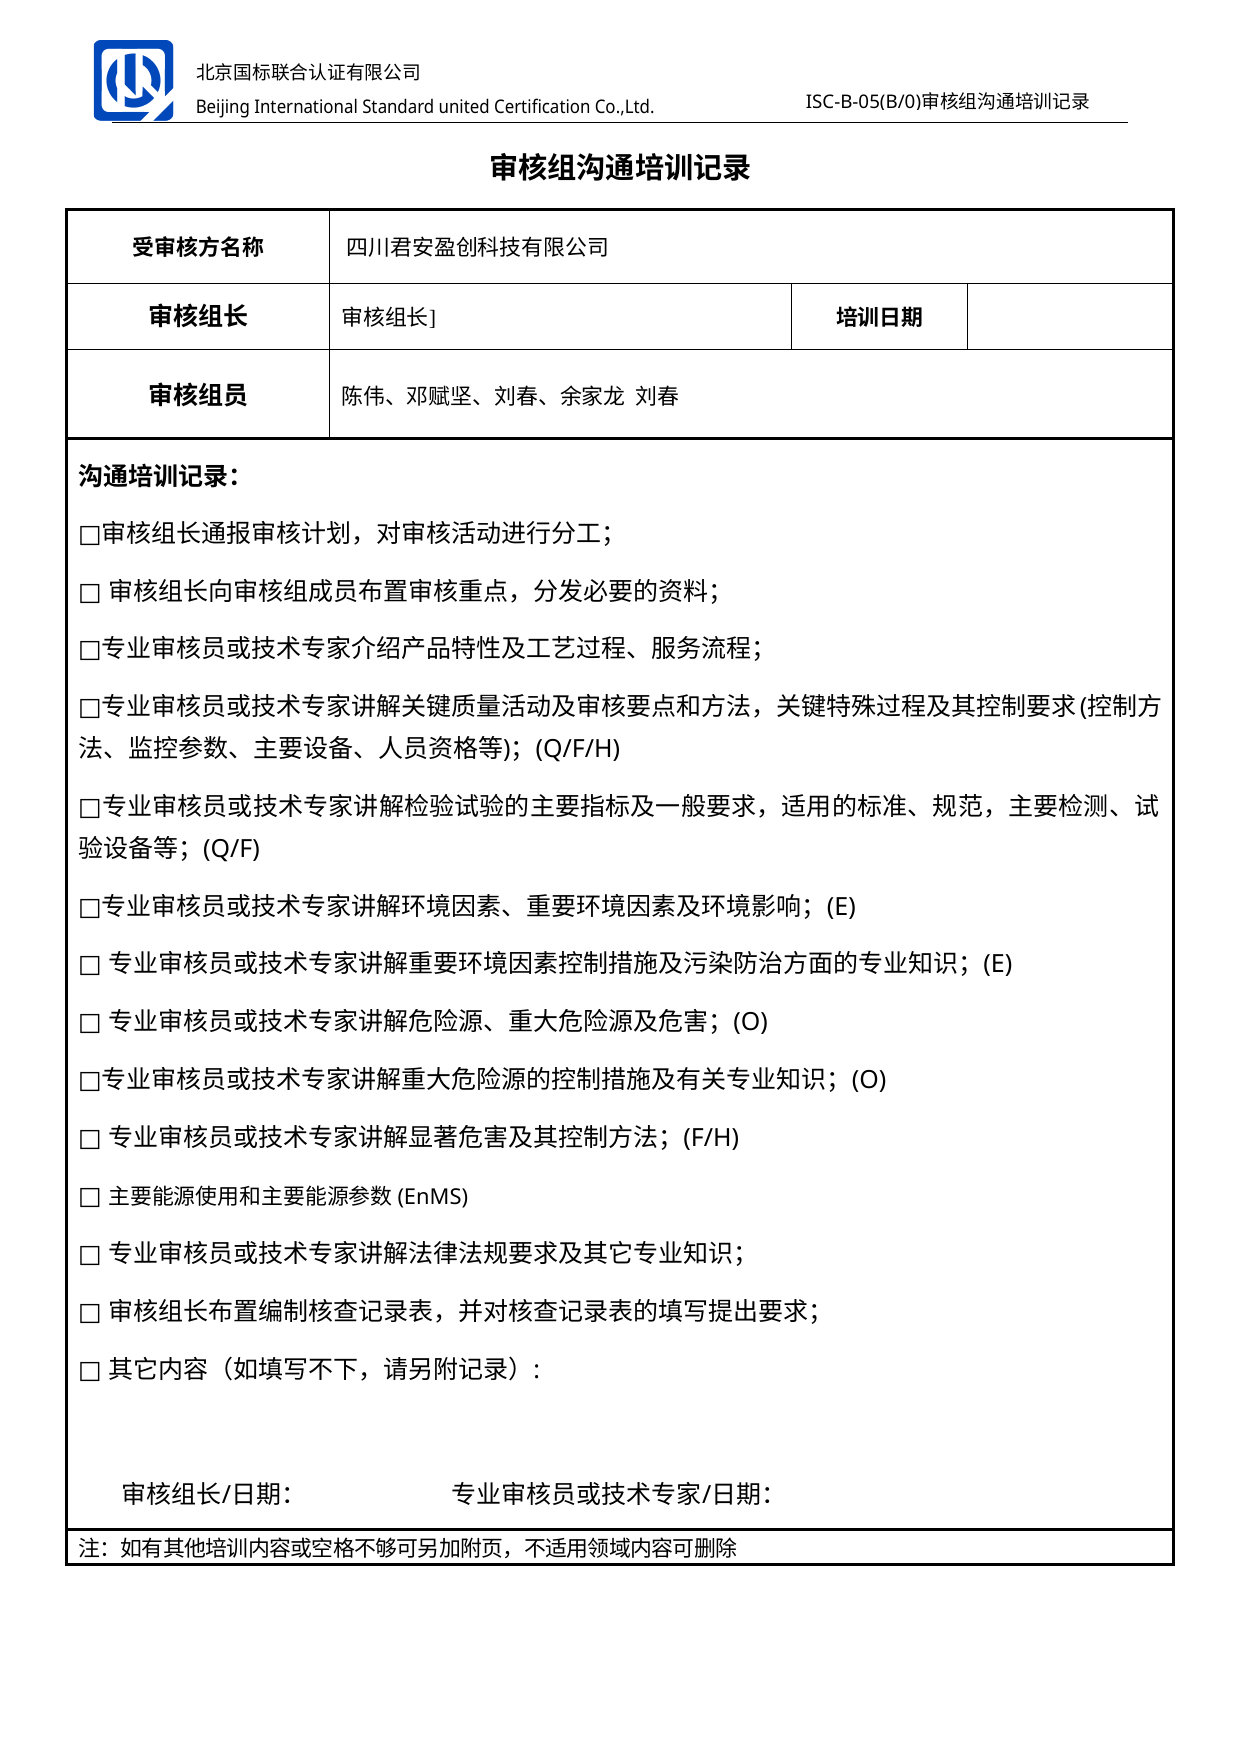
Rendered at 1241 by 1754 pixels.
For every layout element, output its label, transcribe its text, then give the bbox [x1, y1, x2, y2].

table_cell 审核组长] [330, 284, 791, 349]
table_cell 陈伟、邓赋坚、刘春、余家龙 刘春 [330, 350, 1172, 437]
table_cell 审核组长 [68, 284, 329, 349]
table_cell 注：如有其他培训内容或空格不够可另加附页，不适用领域内容可删除 [68, 1531, 1172, 1563]
table_cell [968, 284, 1172, 349]
table_cell 培训日期 [792, 284, 967, 349]
text 审核组沟通培训记录 [112, 144, 1128, 186]
table_cell 审核组员 [68, 350, 329, 437]
picture [93, 40, 174, 121]
table_cell 沟通培训记录： □审核组长通报审核计划，对审核活动进行分工； □ 审核组长向审核组成员布置审核重点，分发必要的资料； □专业审核员或技术专家介绍产品特性及工艺过程、服务流程； □专业审核员或技术专家讲解关键质量活动及审核要点和方法，关键特殊过程及其控制要求(控制方法、监控参数、主要设备、人员资格等)；(Q/F/H) □专业审核员或技术专家讲解检验试验的主要指标及一般要求，适用的标准、规范，主要检测、试验设备等；(Q/F) □专业审核员或技术专家讲解环境因素、重要环境因素及环境影响；(E) □ 专业审核员或技术专家讲解重要环境因素控制措施及污染防治方面的专业知识；(E) □ 专业审核员或技术专家讲解危险源、重大危险源及危害；(O) □专业审核员或技术专家讲解重大危险源的控制措施及有关专业知识；(O) □ 专业审核员或技术专家讲解显著危害及其控制方法；(F/H) □ 主要能源使用和主要能源参数 (EnMS) □ 专业审核员或技术专家讲解法律法规要求及其它专业知识； □ 审核组长布置编制核查记录表，并对核查记录表的填写提出要求； □ 其它内容（如填写不下，请另附记录）: 审核组长/日期： 专业审核员或技术专家/日期： [68, 440, 1172, 1528]
table_header 受审核方名称 [68, 211, 329, 282]
table_header 四川君安盈创科技有限公司 [330, 211, 1172, 282]
